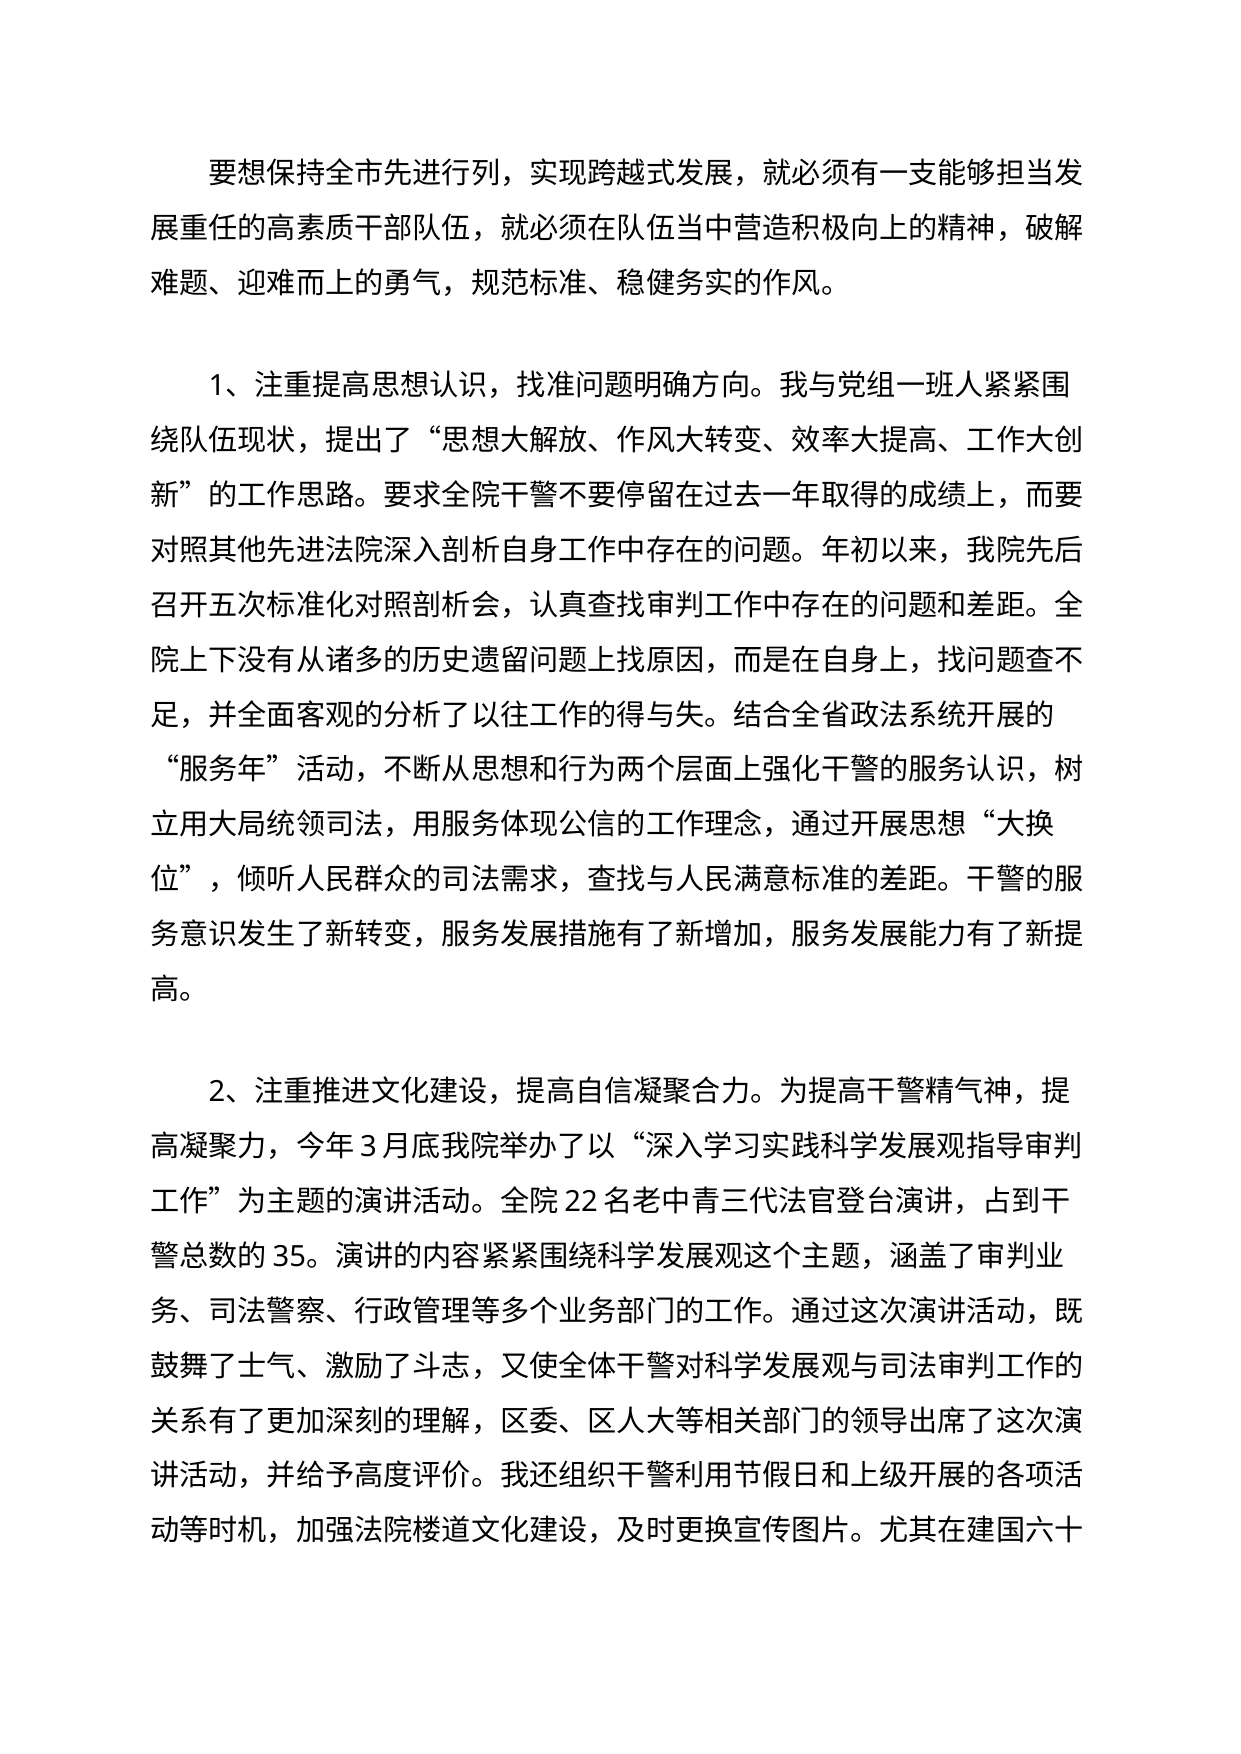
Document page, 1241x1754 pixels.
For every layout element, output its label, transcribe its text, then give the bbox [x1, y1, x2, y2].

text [150, 1067, 1090, 1549]
text 要想保持全市先进行列，实现跨越式发展，就必须有一支能够担当发展重任的高素质干部队伍，就必须在队伍当中营造积极向上的精神，破解难题、迎难而上的勇气，规范标准、稳健务实的作风。 [150, 150, 1090, 302]
text 1、注重提高思想认识，找准问题明确方向。我与党组一班人紧紧围绕队伍现状，提出了“思想大解放、作风大转变、效率大提高、工作大创新”的工作思路。要求全院干警不要停留在过去一年取得的成绩上，而要对照其他先进法院深入剖析自身工作中存在的问题。年初以来，我院先后召开五次标准化对照剖析会，认真查找审判工作中存在的问题和差距。全院上下没有从诸多的历史遗留问题上找原因，而是在自身上，找问题查不足，并全面客观的分析了以往工作的得与失。结合全省政法系统开展的“服务年”活动，不断从思想和行为两个层面上强化干警的服务认识，树立用大局统领司法，用服务体现公信的工作理念，通过开展思想“大换位”，倾听人民群众的司法需求，查找与人民满意标准的差距。干警的服务意识发生了新转变，服务发展措施有了新增加，服务发展能力有了新提高。 [150, 362, 1090, 1008]
